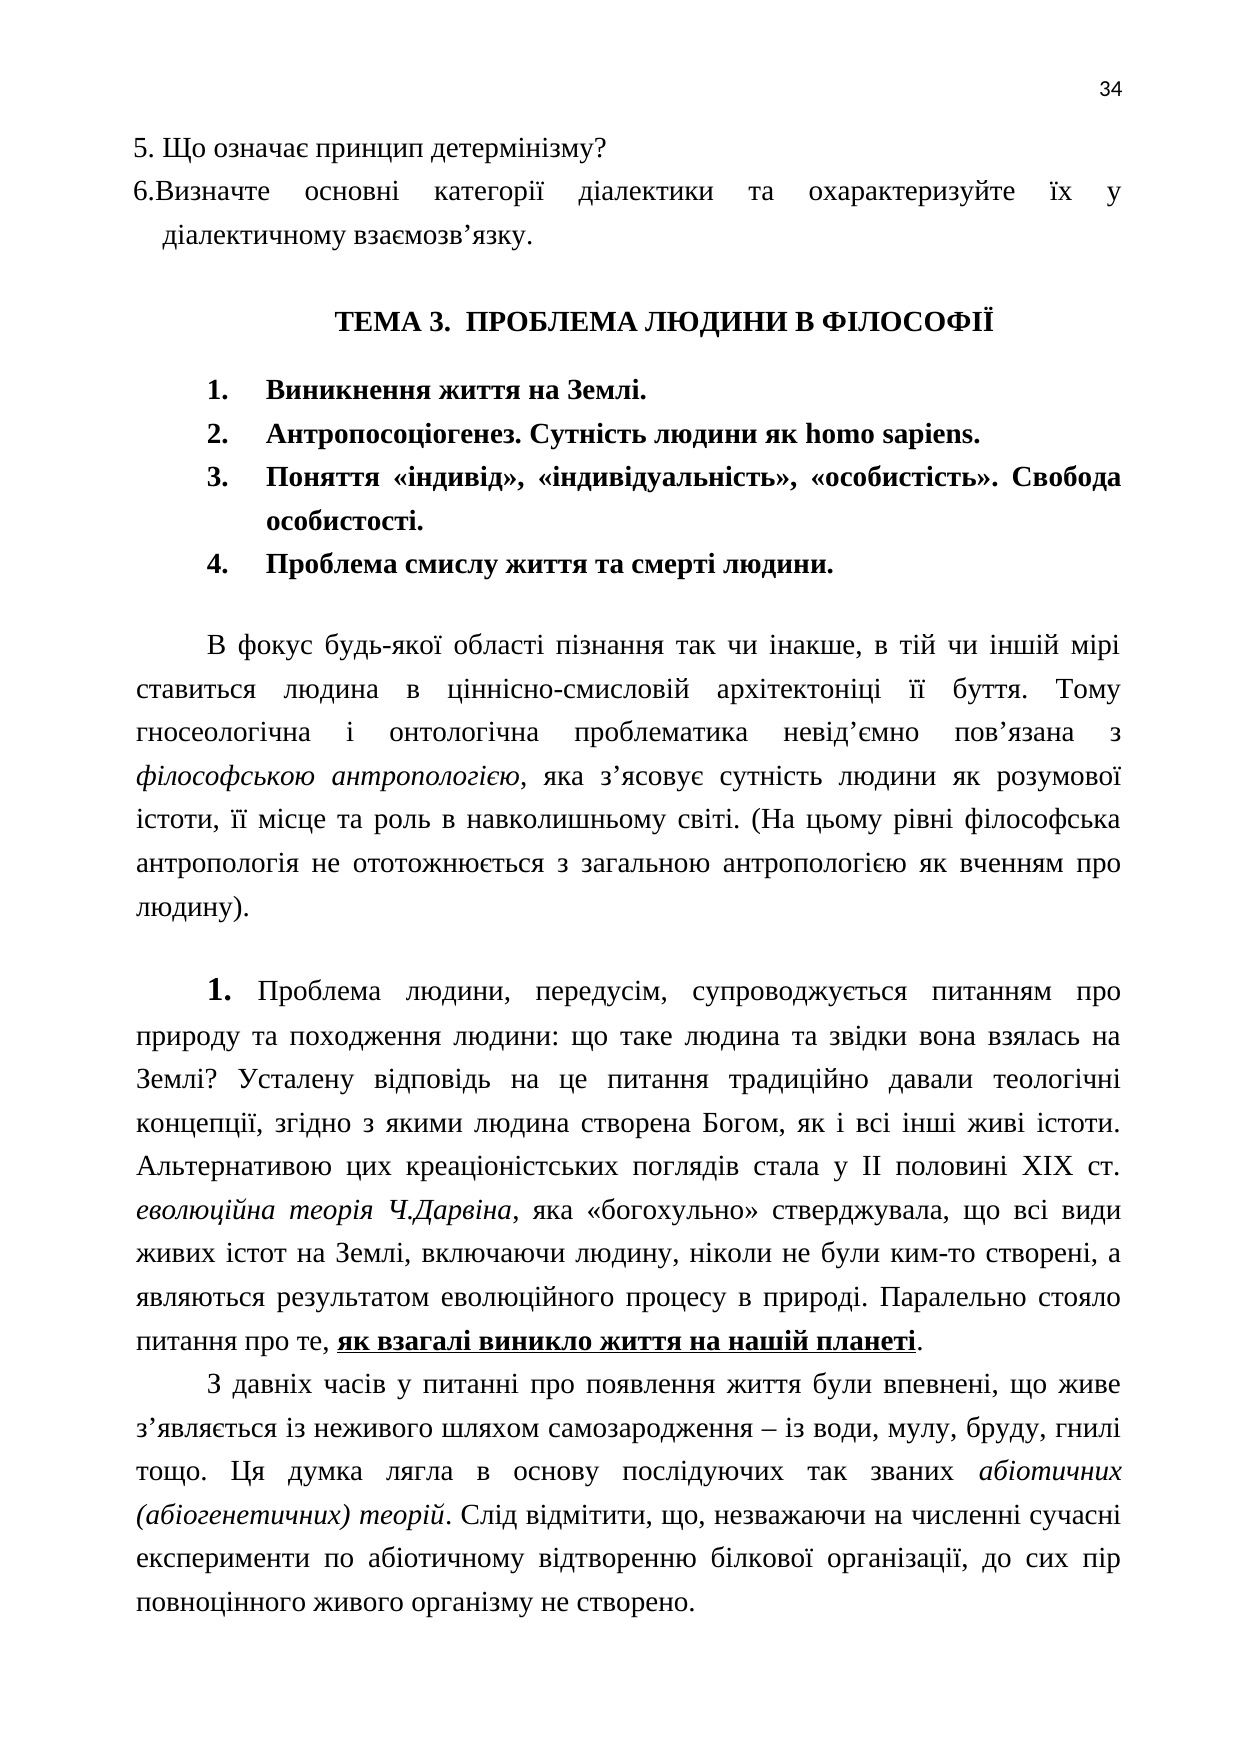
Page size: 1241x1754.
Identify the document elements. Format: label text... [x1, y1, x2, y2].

list ТЕМА 3. ПРОБЛЕМА ЛЮДИНИ В ФІЛОСОФІЇ [136, 304, 1122, 338]
list Виникнення життя на Землі. [136, 372, 1122, 406]
list Антропосоціогенез. Сутність людини як homo sapiens. [136, 416, 1122, 449]
list Поняття «індивід», «індивідуальність», «особистість». Свобода особистості. [207, 459, 1122, 537]
text 5. Що означає принцип детермінізму? [133, 130, 1122, 163]
list Проблема смислу життя та смерті людини. [136, 547, 1122, 580]
text 6.Визначте основні категорії діалектики та охарактеризуйте їх у діалектичному взаємозв’язку. [133, 173, 1122, 251]
list В фокус будь-якої області пізнання так чи інакше, в тій чи іншій мірі ставиться людина в ціннісно-смисловій архітектоніці її буття. Тому гносеологічна і онтологічна проблематика невід’ємно пов’язана з філософською антропологією, яка з’ясовує сутність людини як розумової істоти, її місце та роль в навколишньому світі. (На цьому рівні філософська антропологія не ототожнюється з загальною антропологією як вченням про людину). [136, 627, 1122, 922]
list З давніх часів у питанні про появлення життя були впевнені, що живе з’являється із неживого шляхом самозародження – із води, мулу, бруду, гнилі тощо. Ця думка лягла в основу послідуючих так званих абіотичних (абіогенетичних) теорій. Слід відмітити, що, незважаючи на численні сучасні експерименти по абіотичному відтворенню білкової організації, до сих пір повноцінного живого організму не створено. [136, 1366, 1122, 1617]
list 1. Проблема людини, передусім, супроводжується питанням про природу та походження людини: що таке людина та звідки вона взялась на Землі? Усталену відповідь на це питання традиційно давали теологічні концепції, згідно з якими людина створена Богом, як і всі інші живі істоти. Альтернативою цих креаціоністських поглядів стала у ІІ половині ХІХ ст. еволюційна теорія Ч.Дарвіна, яка «богохульно» стверджувала, що всі види живих істот на Землі, включаючи людину, ніколи не були ким-то створені, а являються результатом еволюційного процесу в природі. Паралельно стояло питання про те, як взагалі виникло життя на нашій планеті. [136, 969, 1122, 1356]
